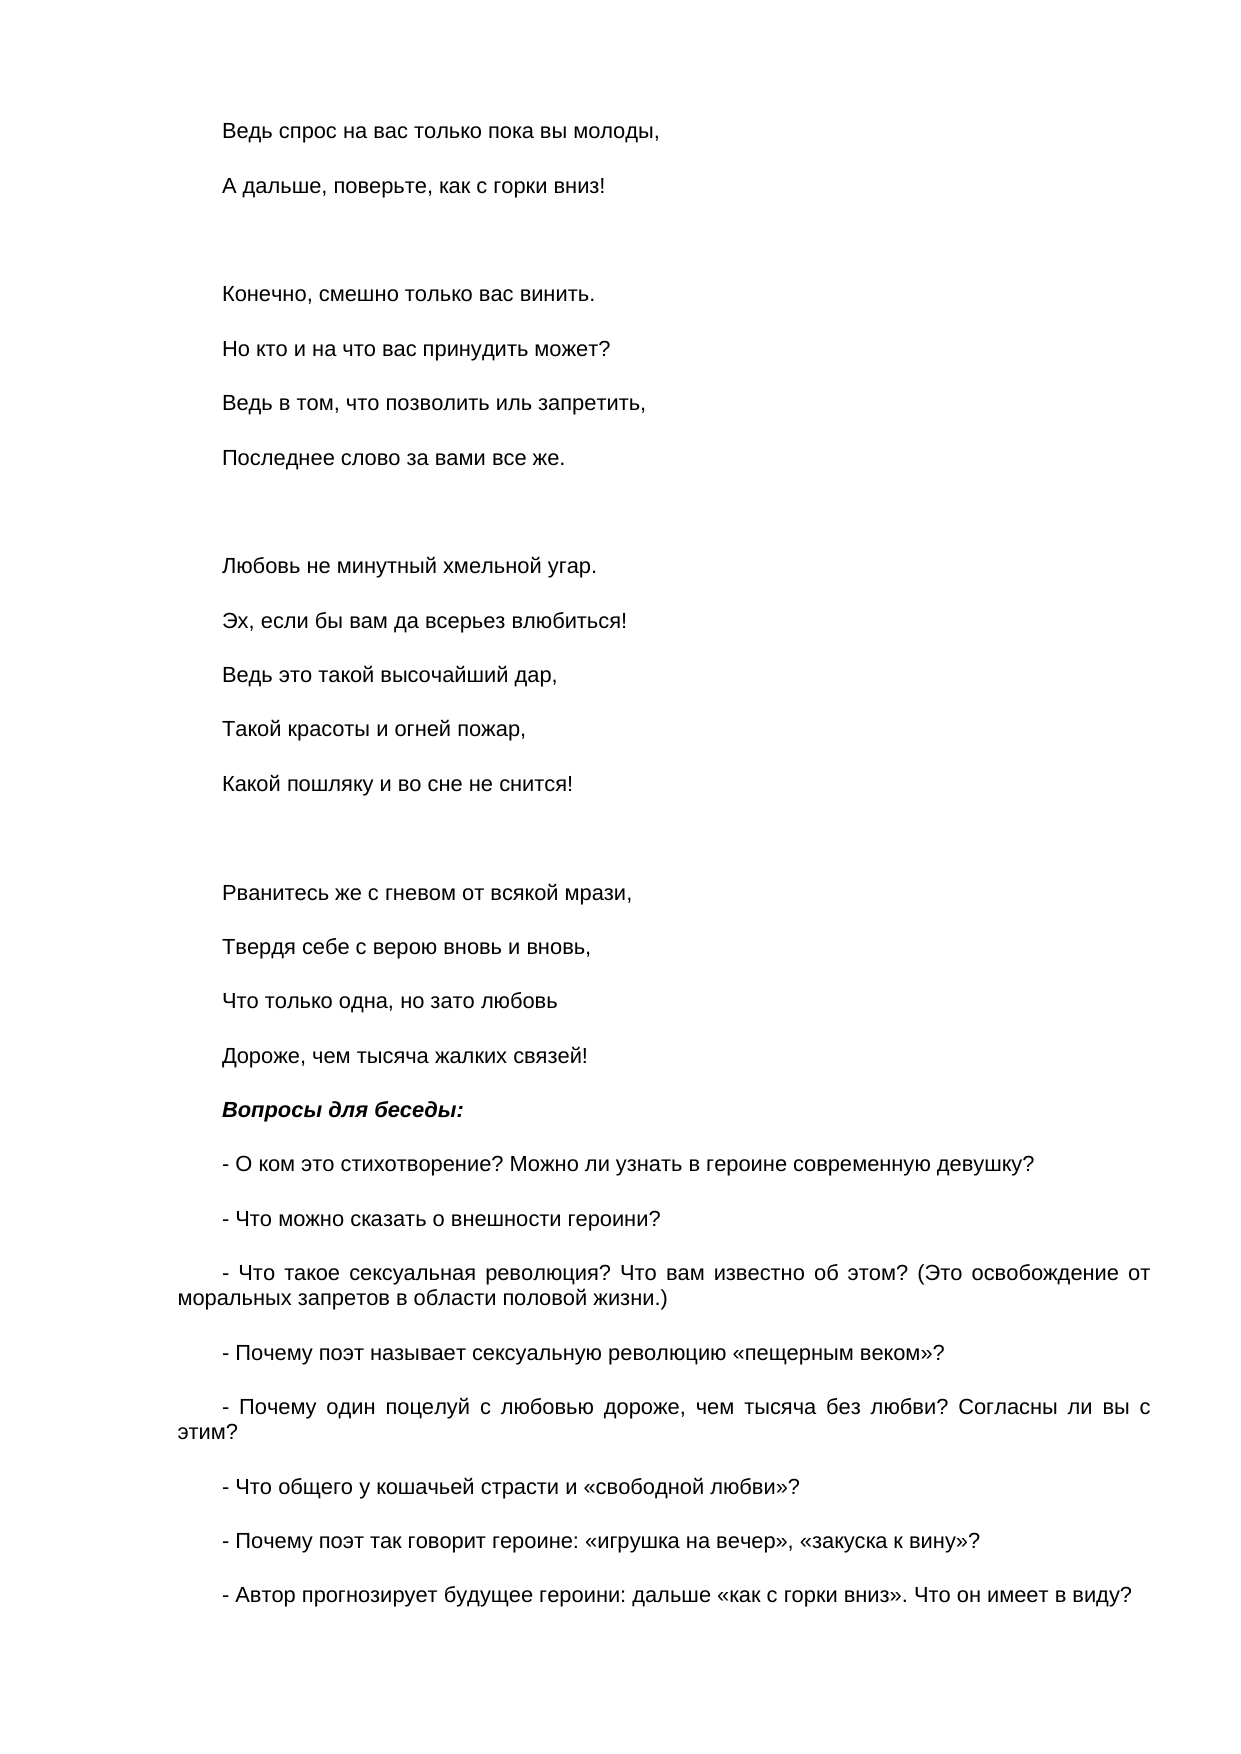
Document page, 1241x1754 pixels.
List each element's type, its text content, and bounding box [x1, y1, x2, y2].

text - Почему поэт называет сексуальную революцию «пещерным веком»? [177, 1339, 1152, 1365]
text Что только одна, но зато любовь [177, 988, 1152, 1013]
text Конечно, смешно только вас винить. [177, 281, 1152, 306]
text - О ком это стихотворение? Можно ли узнать в героине современную девушку? [177, 1151, 1152, 1176]
text - Что такое сексуальная революция? Что вам известно об этом? (Это освобождение от моральных запретов в области половой жизни.) [177, 1260, 1152, 1310]
text - Что можно сказать о внешности героини? [177, 1206, 1152, 1231]
text - Почему поэт так говорит героине: «игрушка на вечер», «закуска к вину»? [177, 1528, 1152, 1553]
text Такой красоты и огней пожар, [177, 716, 1152, 741]
text Ведь спрос на вас только пока вы молоды, [177, 118, 1152, 143]
text Последнее слово за вами все же. [177, 444, 1152, 469]
text Твердя себе с верою вновь и вновь, [177, 934, 1152, 959]
text - Автор прогнозирует будущее героини: дальше «как с горки вниз». Что он имеет в виду? [177, 1582, 1152, 1607]
text - Почему один поцелуй с любовью дороже, чем тысяча без любви? Согласны ли вы с этим? [177, 1394, 1152, 1444]
text Вопросы для беседы: [177, 1097, 1152, 1122]
text - Что общего у кошачьей страсти и «свободной любви»? [177, 1473, 1152, 1499]
text Дороже, чем тысяча жалких связей! [177, 1042, 1152, 1068]
text А дальше, поверьте, как с горки вниз! [177, 172, 1152, 198]
text Ведь в том, что позволить иль запретить, [177, 390, 1152, 415]
text Ведь это такой высочайший дар, [177, 662, 1152, 687]
text Какой пошляку и во сне не снится! [177, 771, 1152, 796]
text Рванитесь же с гневом от всякой мрази, [177, 879, 1152, 904]
text Эх, если бы вам да всерьез влюбиться! [177, 607, 1152, 633]
text Любовь не минутный хмельной угар. [177, 553, 1152, 578]
text Но кто и на что вас принудить может? [177, 336, 1152, 361]
